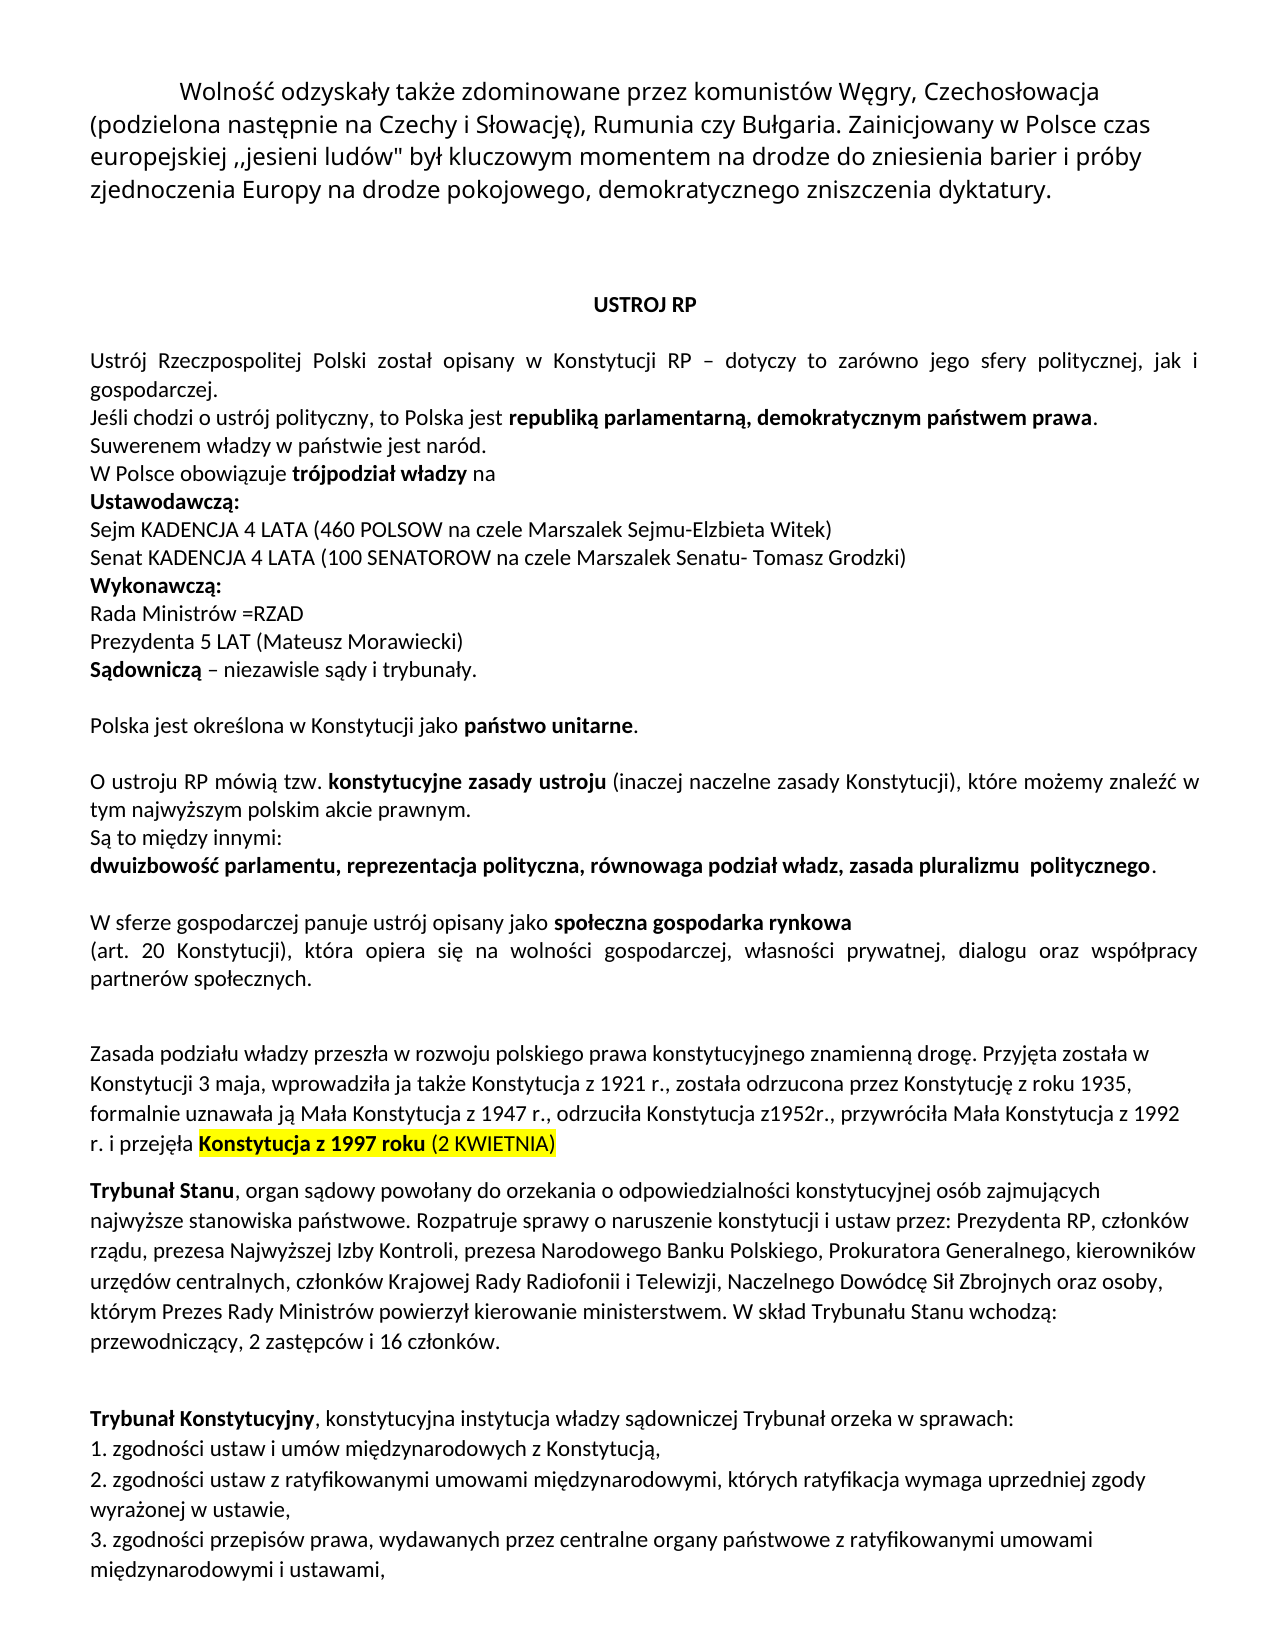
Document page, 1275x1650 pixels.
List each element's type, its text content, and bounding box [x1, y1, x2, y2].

text Zasada podziału władzy przeszła w rozwoju polskiego prawa konstytucyjnego znamienną drogę. Przyjęta została w Konstytucji 3 maja, wprowadziła ja także Konstytucja z 1921 r., została odrzucona przez Konstytucję z roku 1935, formalnie uznawała ją Mała Konstytucja z 1947 r., odrzuciła Konstytucja z1952r., przywróciła Mała Konstytucja z 1992 r. i przejęła Konstytucja z 1997 roku (2 KWIETNIA) [90, 1039, 1200, 1157]
text Senat KADENCJA 4 LATA (100 SENATOROW na czele Marszalek Senatu- Tomasz Grodzki) [90, 543, 1200, 571]
text Wykonawczą: [90, 571, 1200, 599]
text W sferze gospodarczej panuje ustrój opisany jako społeczna gospodarka rynkowa [90, 908, 1200, 936]
text Są to między innymi: [90, 823, 1200, 851]
text Ustrój Rzeczpospolitej Polski został opisany w Konstytucji RP – dotyczy to zarówno jego sfery politycznej, jak i gospodarczej. [90, 347, 1200, 403]
text Sądowniczą – niezawisle sądy i trybunały. [90, 655, 1200, 683]
text Prezydenta 5 LAT (Mateusz Morawiecki) [90, 627, 1200, 655]
text (art. 20 Konstytucji), która opiera się na wolności gospodarczej, własności prywatnej, dialogu oraz współpracy partnerów społecznych. [90, 936, 1200, 992]
text USTROJ RP [90, 291, 1200, 319]
text Suwerenem władzy w państwie jest naród. [90, 431, 1200, 459]
text Rada Ministrów =RZAD [90, 599, 1200, 627]
text W Polsce obowiązuje trójpodział władzy na [90, 459, 1200, 487]
text O ustroju RP mówią tzw. konstytucyjne zasady ustroju (inaczej naczelne zasady Konstytucji), które możemy znaleźć w tym najwyższym polskim akcie prawnym. [90, 767, 1200, 823]
text Wolność odzyskały także zdominowane przez komunistów Węgry, Czechosłowacja (podzielona następnie na Czechy i Słowację), Rumunia czy Bułgaria. Zainicjowany w Polsce czas europejskiej ,,jesieni ludów" był kluczowym momentem na drodze do zniesienia barier i próby zjednoczenia Europy na drodze pokojowego, demokratycznego zniszczenia dyktatury. [90, 75, 1200, 233]
text Jeśli chodzi o ustrój polityczny, to Polska jest republiką parlamentarną, demokratycznym państwem prawa. [90, 403, 1200, 431]
text Sejm KADENCJA 4 LATA (460 POLSOW na czele Marszalek Sejmu-Elzbieta Witek) [90, 515, 1200, 543]
text Polska jest określona w Konstytucji jako państwo unitarne. [90, 711, 1200, 739]
text Trybunał Stanu, organ sądowy powołany do orzekania o odpowiedzialności konstytucyjnej osób zajmujących najwyższe stanowiska państwowe. Rozpatruje sprawy o naruszenie konstytucji i ustaw przez: Prezydenta RP, członków rządu, prezesa Najwyższej Izby Kontroli, prezesa Narodowego Banku Polskiego, Prokuratora Generalnego, kierowników urzędów centralnych, członków Krajowej Rady Radiofonii i Telewizji, Naczelnego Dowódcę Sił Zbrojnych oraz osoby, którym Prezes Rady Ministrów powierzył kierowanie ministerstwem. W skład Trybunału Stanu wchodzą: przewodniczący, 2 zastępców i 16 członków. [90, 1176, 1200, 1355]
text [90, 1374, 1200, 1583]
text dwuizbowość parlamentu, reprezentacja polityczna, równowaga podział władz, zasada pluralizmu politycznego. [90, 851, 1200, 908]
text Ustawodawczą: [90, 487, 1200, 515]
